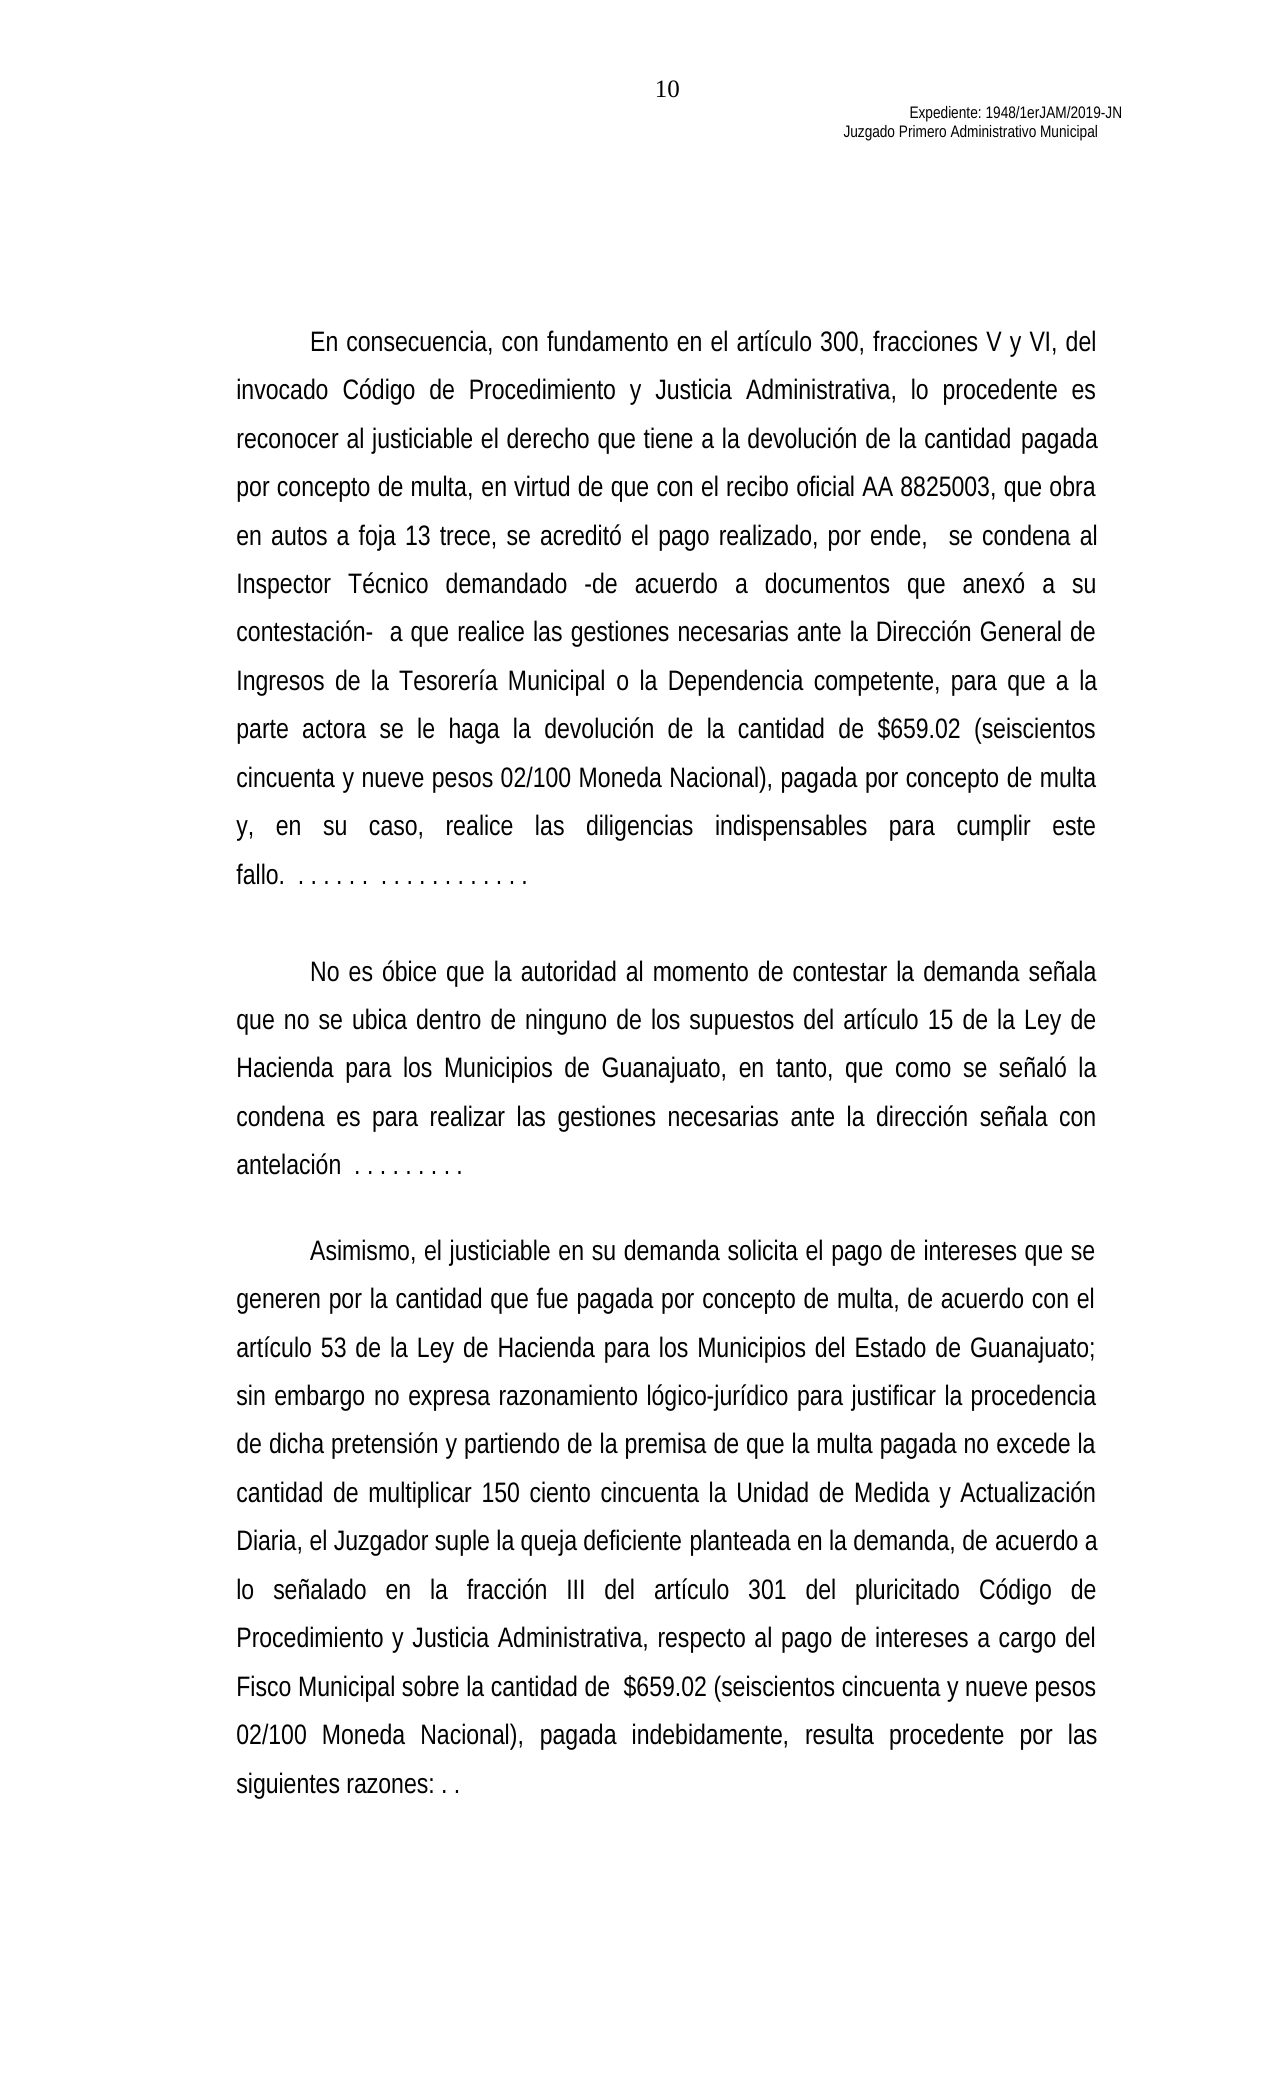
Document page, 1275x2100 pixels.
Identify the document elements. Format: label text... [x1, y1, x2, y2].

text Asimismo, el justiciable en su demanda solicita el pago de intereses que se generen por la cantidad que fue pagada por concepto de multa, de acuerdo con el artículo 53 de la Ley de Hacienda para los Municipios del Estado de Guanajuato; sin embargo no expresa razonamiento lógico-jurídico para justificar la procedencia de dicha pretensión y partiendo de la premisa de que la multa pagada no excede la cantidad de multiplicar 150 ciento cincuenta la Unidad de Medida y Actualización Diaria, el Juzgador suple la queja deficiente planteada en la demanda, de acuerdo a lo señalado en la fracción III del artículo 301 del pluricitado Código de Procedimiento y Justicia Administrativa, respecto al pago de intereses a cargo del Fisco Municipal sobre la cantidad de $659.02 (seiscientos cincuenta y nueve pesos 02/100 Moneda Nacional), pagada indebidamente, resulta procedente por las siguientes razones: . . [236, 1234, 1098, 1799]
text En consecuencia, con fundamento en el artículo 300, fracciones V y VI, del invocado Código de Procedimiento y Justicia Administrativa, lo procedente es reconocer al justiciable el derecho que tiene a la devolución de la cantidad pagada por concepto de multa, en virtud de que con el recibo oficial AA 8825003, que obra en autos a foja 13 trece, se acreditó el pago realizado, por ende, se condena al Inspector Técnico demandado -de acuerdo a documentos que anexó a su contestación- a que realice las gestiones necesarias ante la Dirección General de Ingresos de la Tesorería Municipal o la Dependencia competente, para que a la parte actora se le haga la devolución de la cantidad de $659.02 (seiscientos cincuenta y nueve pesos 02/100 Moneda Nacional), pagada por concepto de multa y, en su caso, realice las diligencias indispensables para cumplir este fallo. . . . . . . . . . . . . . . . . . . [236, 325, 1098, 890]
text No es óbice que la autoridad al momento de contestar la demanda señala que no se ubica dentro de ninguno de los supuestos del artículo 15 de la Ley de Hacienda para los Municipios de Guanajuato, en tanto, que como se señaló la condena es para realizar las gestiones necesarias ante la dirección señala con antelación . . . . . . . . . [236, 954, 1098, 1181]
